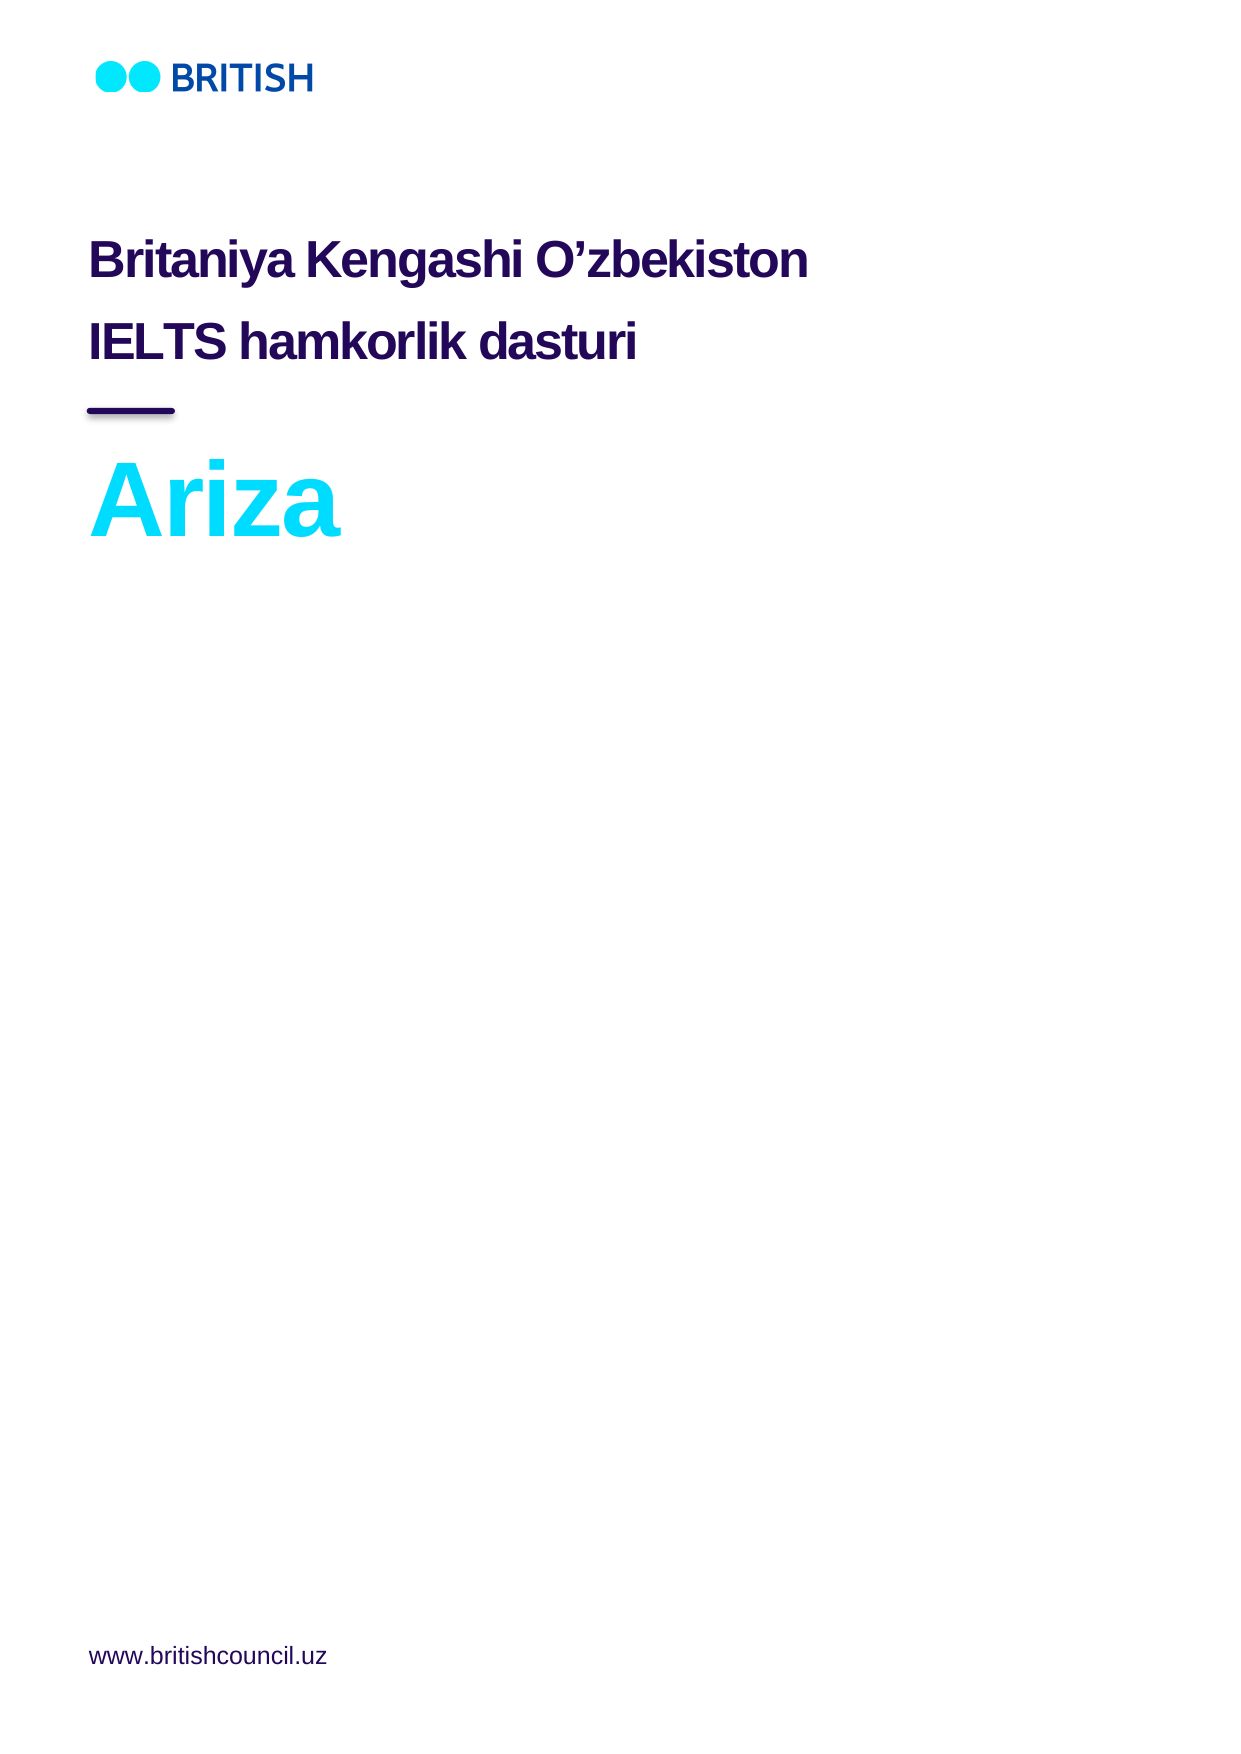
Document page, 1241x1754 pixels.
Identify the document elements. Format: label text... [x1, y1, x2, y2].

title Ariza [89, 437, 1152, 559]
text IELTS hamkorlik dasturi [89, 310, 1152, 370]
text Britaniya Kengashi O’zbekiston [89, 229, 1152, 289]
picture [95, 61, 577, 127]
